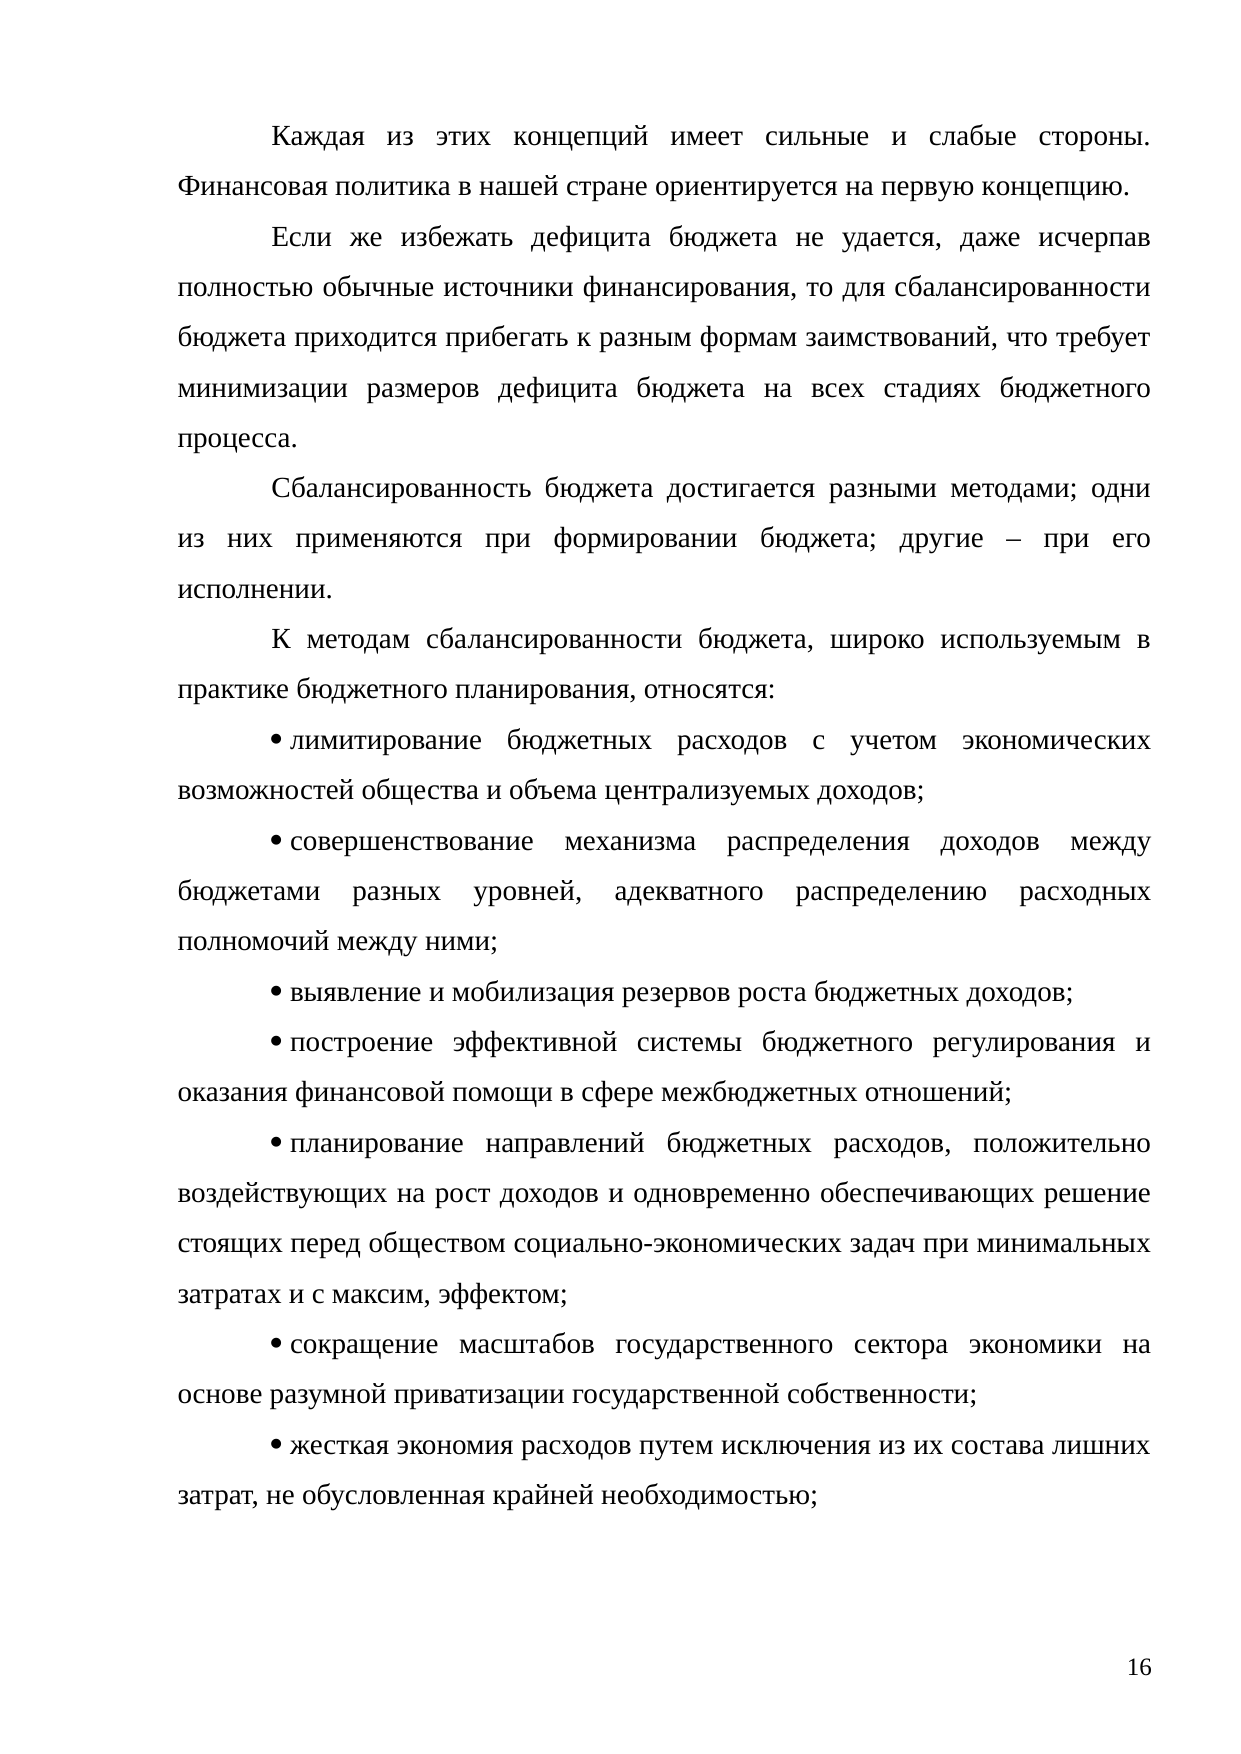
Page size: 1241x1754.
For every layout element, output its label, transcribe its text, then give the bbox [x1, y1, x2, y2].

list лимитирование бюджетных расходов с учетом экономических возможностей общества и объема централизуемых доходов; [177, 722, 1152, 806]
text Сбалансированность бюджета достигается разными методами; одни из них применяются при формировании бюджета; другие – при его исполнении. [177, 470, 1152, 604]
list сокращение масштабов государственного сектора экономики на основе разумной приватизации государственной собственности; [177, 1326, 1152, 1410]
text К методам сбалансированности бюджета, широко используемым в практике бюджетного планирования, относятся: [177, 621, 1152, 705]
list жесткая экономия расходов путем исключения из их состава лишних затрат, не обусловленная крайней необходимостью; [177, 1427, 1152, 1511]
text Каждая из этих концепций имеет сильные и слабые стороны. Финансовая политика в нашей стране ориентируется на первую концепцию. [177, 118, 1152, 202]
text Если же избежать дефицита бюджета не удается, даже исчерпав полностью обычные источники финансирования, то для сбалансированности бюджета приходится прибегать к разным формам заимствований, что требует минимизации размеров дефицита бюджета на всех стадиях бюджетного процесса. [177, 219, 1152, 453]
list построение эффективной системы бюджетного регулирования и оказания финансовой помощи в сфере межбюджетных отношений; [177, 1024, 1152, 1108]
list выявление и мобилизация резервов роста бюджетных доходов; [177, 974, 1152, 1007]
list совершенствование механизма распределения доходов между бюджетами разных уровней, адекватного распределению расходных полномочий между ними; [177, 823, 1152, 957]
list планирование направлений бюджетных расходов, положительно воздействующих на рост доходов и одновременно обеспечивающих решение стоящих перед обществом социально-экономических задач при минимальных затратах и с максим, эффектом; [177, 1125, 1152, 1309]
